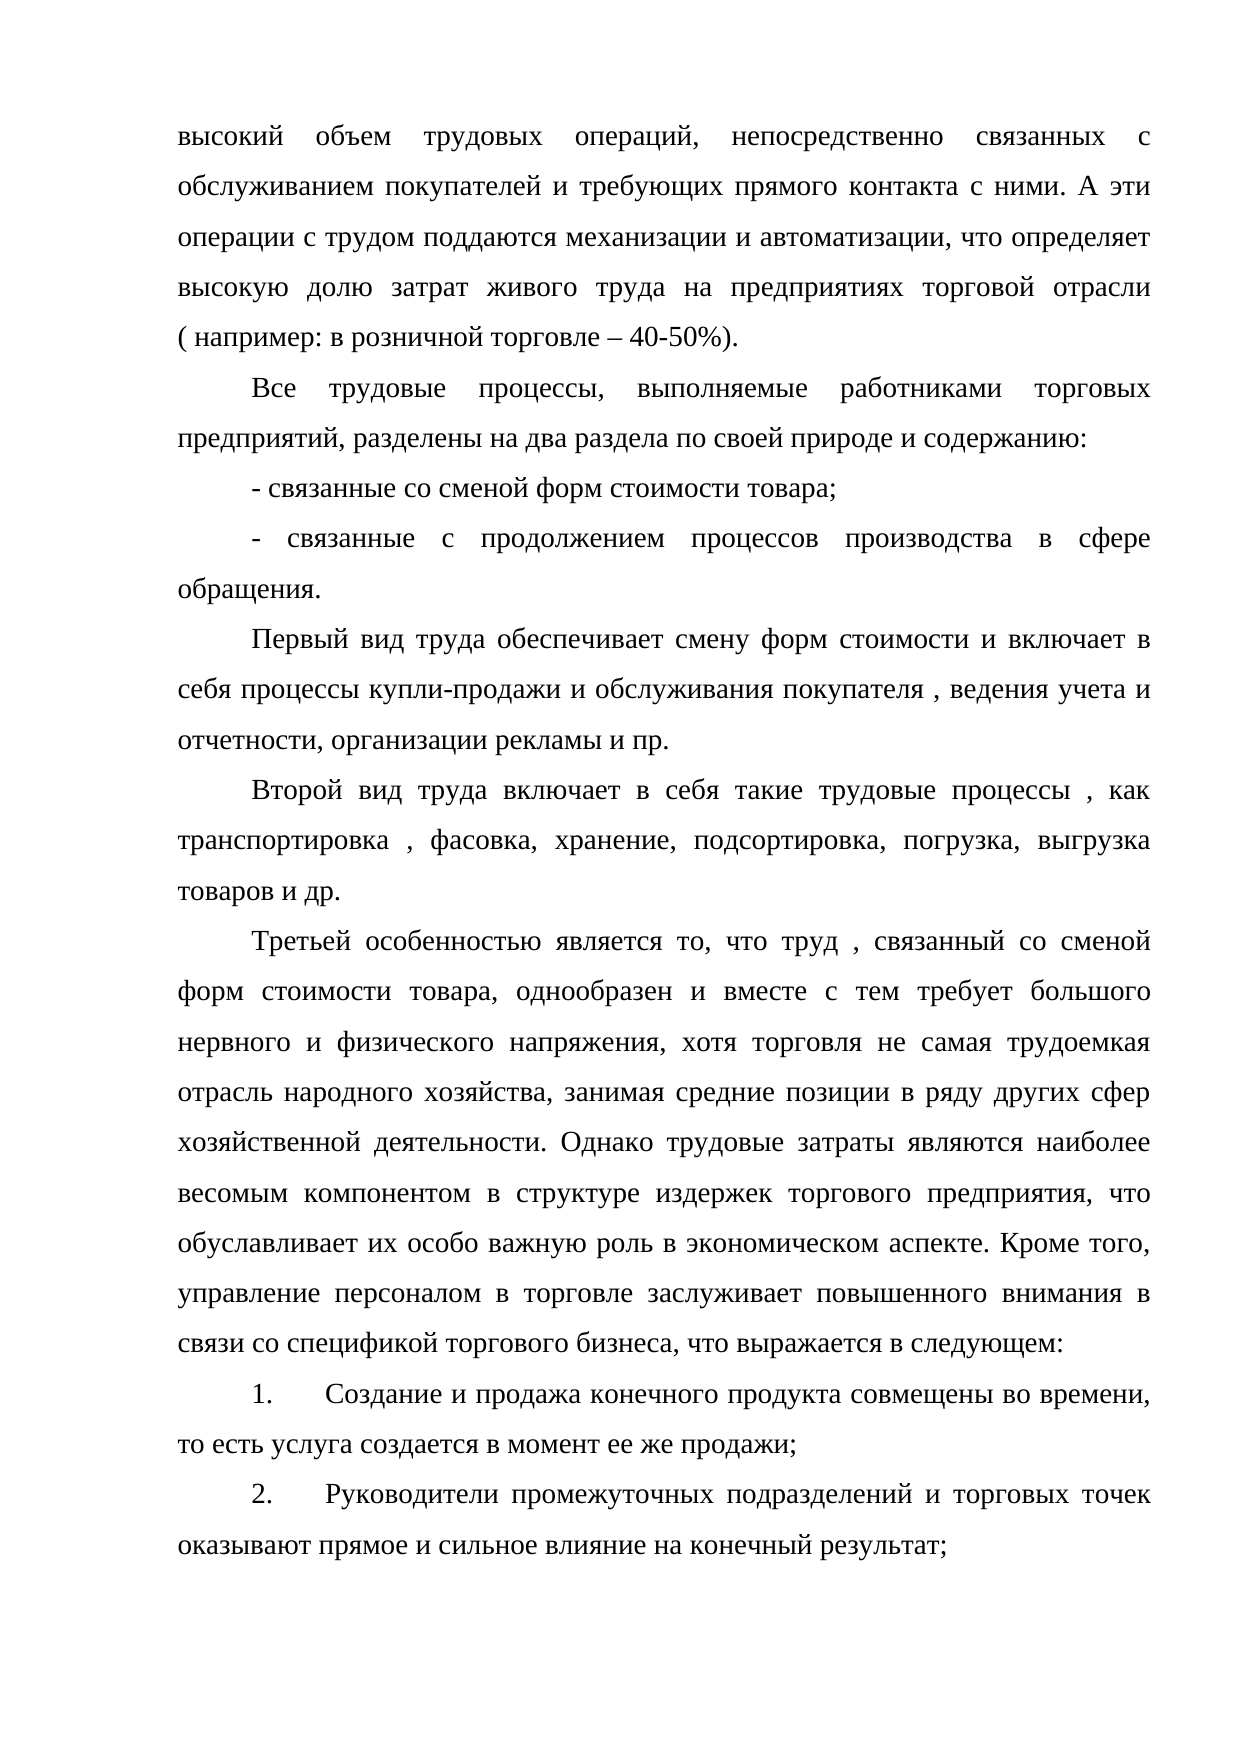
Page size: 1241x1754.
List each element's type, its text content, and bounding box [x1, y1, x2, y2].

text - связанные со сменой форм стоимости товара; [177, 470, 1152, 504]
text Первый вид труда обеспечивает смену форм стоимости и включает в себя процессы купли-продажи и обслуживания покупателя , ведения учета и отчетности, организации рекламы и пр. [177, 621, 1152, 755]
list Создание и продажа конечного продукта совмещены во времени, то есть услуга создается в момент ее же продажи; [177, 1376, 1152, 1460]
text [177, 118, 1152, 353]
list Руководители промежуточных подразделений и торговых точек оказывают прямое и сильное влияние на конечный результат; [177, 1477, 1152, 1560]
text Второй вид труда включает в себя такие трудовые процессы , как транспортировка , фасовка, хранение, подсортировка, погрузка, выгрузка товаров и др. [177, 772, 1152, 906]
text - связанные с продолжением процессов производства в сфере обращения. [177, 521, 1152, 604]
text Третьей особенностью является то, что труд , связанный со сменой форм стоимости товара, однообразен и вместе с тем требует большого нервного и физического напряжения, хотя торговля не самая трудоемкая отрасль народного хозяйства, занимая средние позиции в ряду других сфер хозяйственной деятельности. Однако трудовые затраты являются наиболее весомым компонентом в структуре издержек торгового предприятия, что обуславливает их особо важную роль в экономическом аспекте. Кроме того, управление персоналом в торговле заслуживает повышенного внимания в связи со спецификой торгового бизнеса, что выражается в следующем: [177, 923, 1152, 1359]
text Все трудовые процессы, выполняемые работниками торговых предприятий, разделены на два раздела по своей природе и содержанию: [177, 370, 1152, 453]
